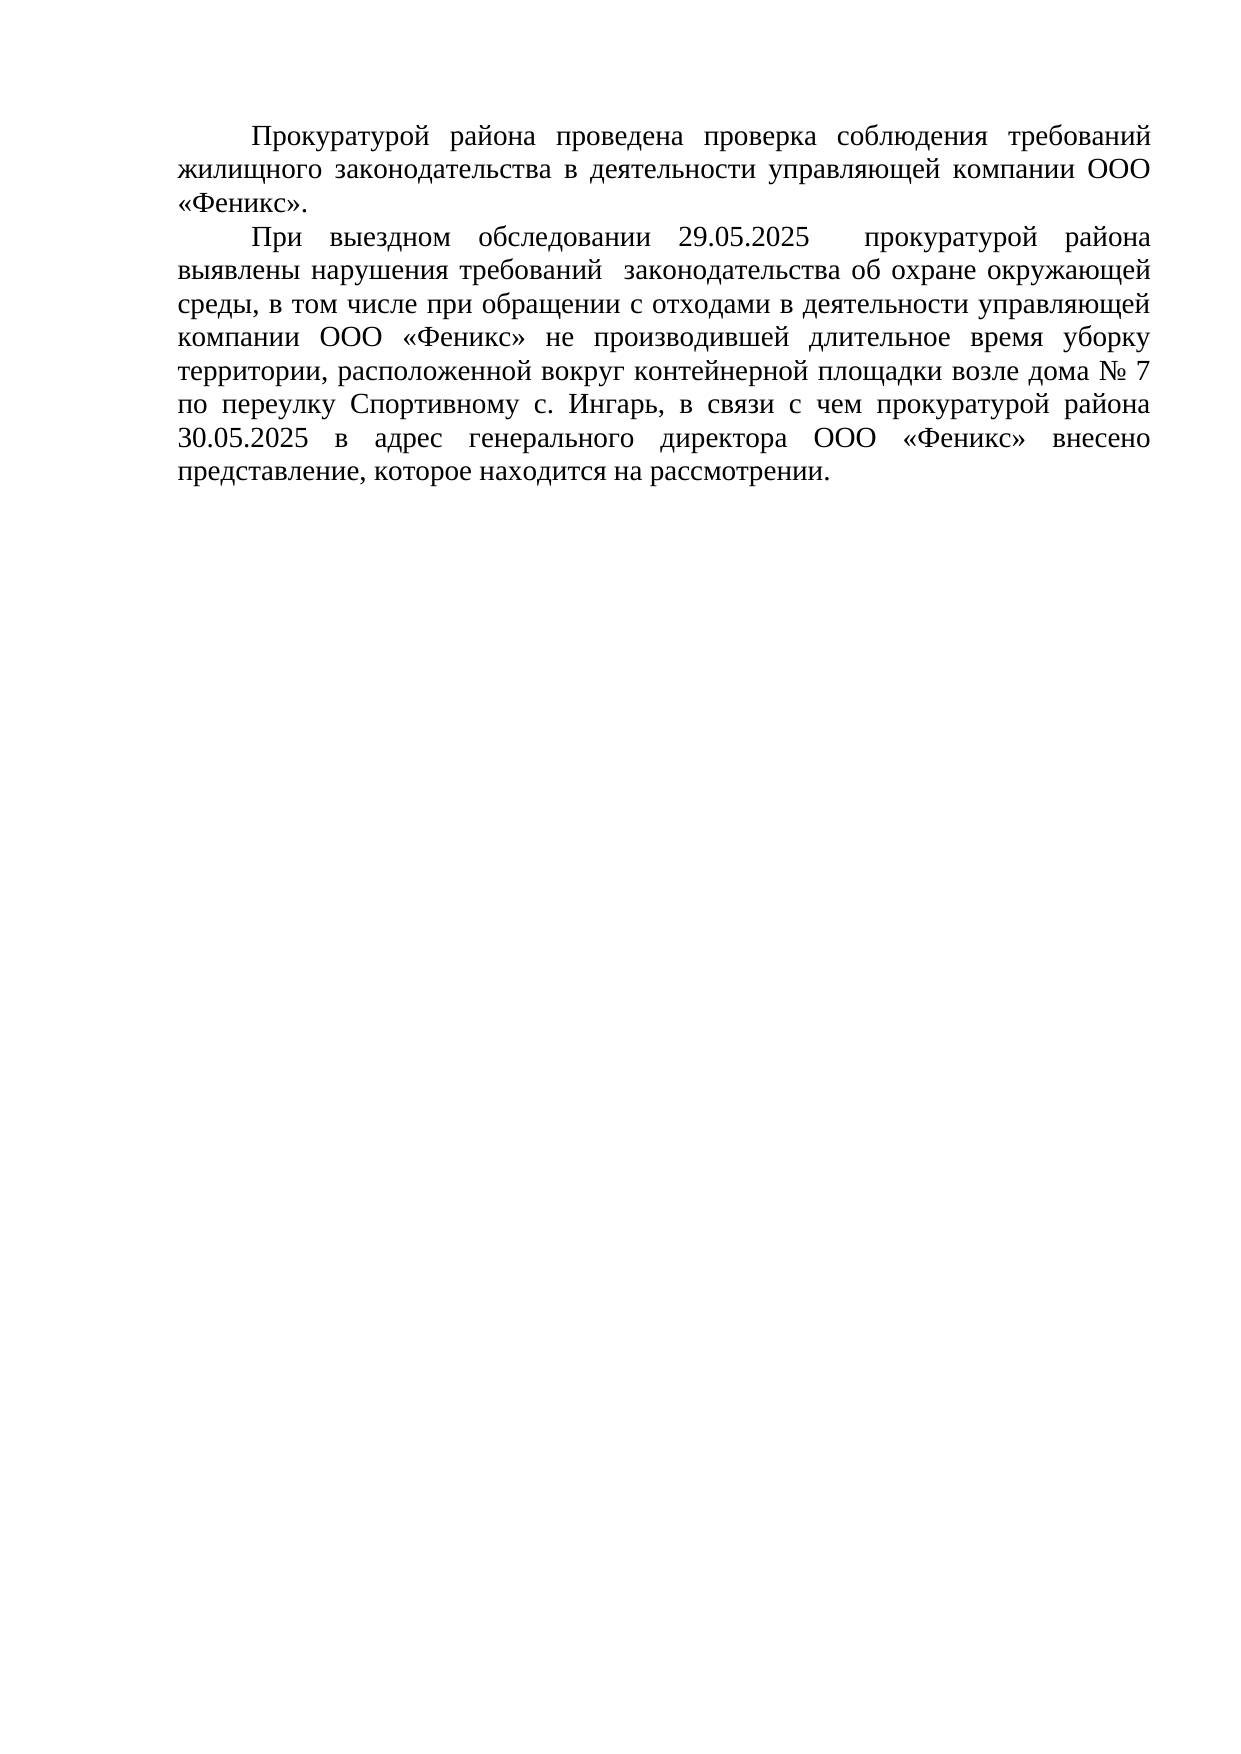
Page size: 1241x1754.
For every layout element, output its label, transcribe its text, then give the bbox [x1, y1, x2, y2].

text Прокуратурой района проведена проверка соблюдения требований жилищного законодательства в деятельности управляющей компании ООО «Феникс». При выездном обследовании 29.05.2025 прокуратурой района выявлены нарушения требований законодательства об охране окружающей среды, в том числе при обращении с отходами в деятельности управляющей компании ООО «Феникс» не производившей длительное время уборку территории, расположенной вокруг контейнерной площадки возле дома № 7 по переулку Спортивному с. Ингарь, в связи с чем прокуратурой района 30.05.2025 в адрес генерального директора ООО «Феникс» внесено представление, которое находится на рассмотрении. [177, 118, 1152, 487]
